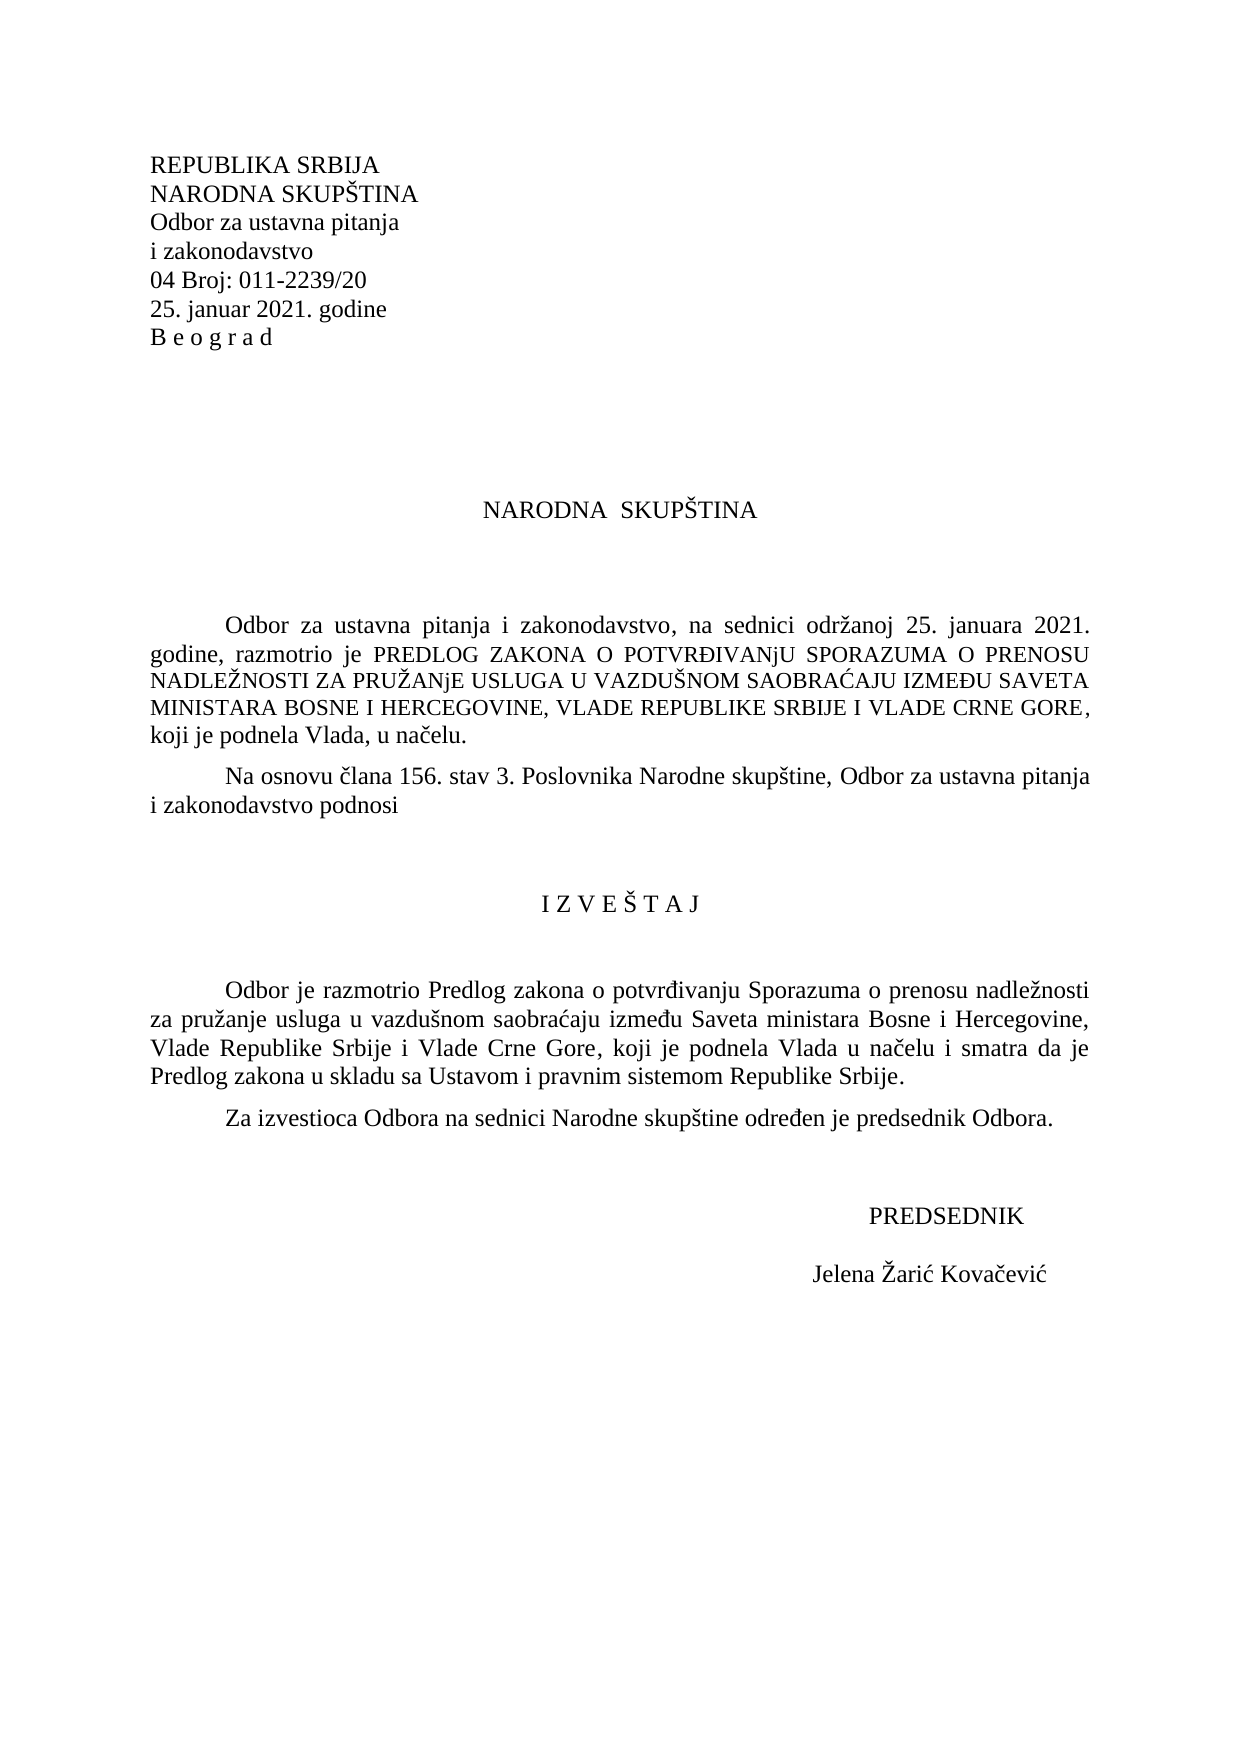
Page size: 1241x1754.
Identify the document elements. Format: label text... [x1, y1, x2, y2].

text NARODNA SKUPŠTINA [150, 495, 1090, 524]
text 04 Broj: 011-2239/20 [150, 265, 1090, 294]
text Odbor za ustavna pitanja i zakonodavstvo, na sednici održanoj 25. januara 2021. godine, razmotrio je PREDLOG ZAKONA O POTVRĐIVANjU SPORAZUMA O PRENOSU NADLEŽNOSTI ZA PRUŽANjE USLUGA U VAZDUŠNOM SAOBRAĆAJU IZMEĐU SAVETA MINISTARA BOSNE I HERCEGOVINE, VLADE REPUBLIKE SRBIJE I VLADE CRNE GORE, koji je podnela Vlada, u načelu. [150, 610, 1090, 749]
text Odbor je razmotrio Predlog zakona o potvrđivanju Sporazuma o prenosu nadležnosti za pružanje usluga u vazdušnom saobraćaju između Saveta ministara Bosne i Hercegovine, Vlade Republike Srbije i Vlade Crne Gore, koji je podnela Vlada u načelu i smatra da je Predlog zakona u skladu sa Ustavom i pravnim sistemom Republike Srbije. [150, 975, 1090, 1090]
text Odbor za ustavna pitanja [150, 207, 1090, 236]
text REPUBLIKA SRBIJA [150, 150, 1090, 179]
text Na osnovu člana 156. stav 3. Poslovnika Narodne skupštine, Odbor za ustavna pitanja i zakonodavstvo podnosi [150, 761, 1090, 819]
text I Z V E Š T A J [150, 889, 1090, 918]
text Jelena Žarić Kovačević [150, 1259, 1090, 1288]
text NARODNA SKUPŠTINA [150, 179, 1090, 207]
text B e o g r a d [150, 322, 1090, 351]
text i zakonodavstvo [150, 236, 1090, 265]
text 25. januar 2021. godine [150, 294, 1090, 322]
text Za izvestioca Odbora na sednici Narodne skupštine određen je predsednik Odbora. [150, 1103, 1090, 1131]
text PREDSEDNIK [150, 1201, 1090, 1230]
